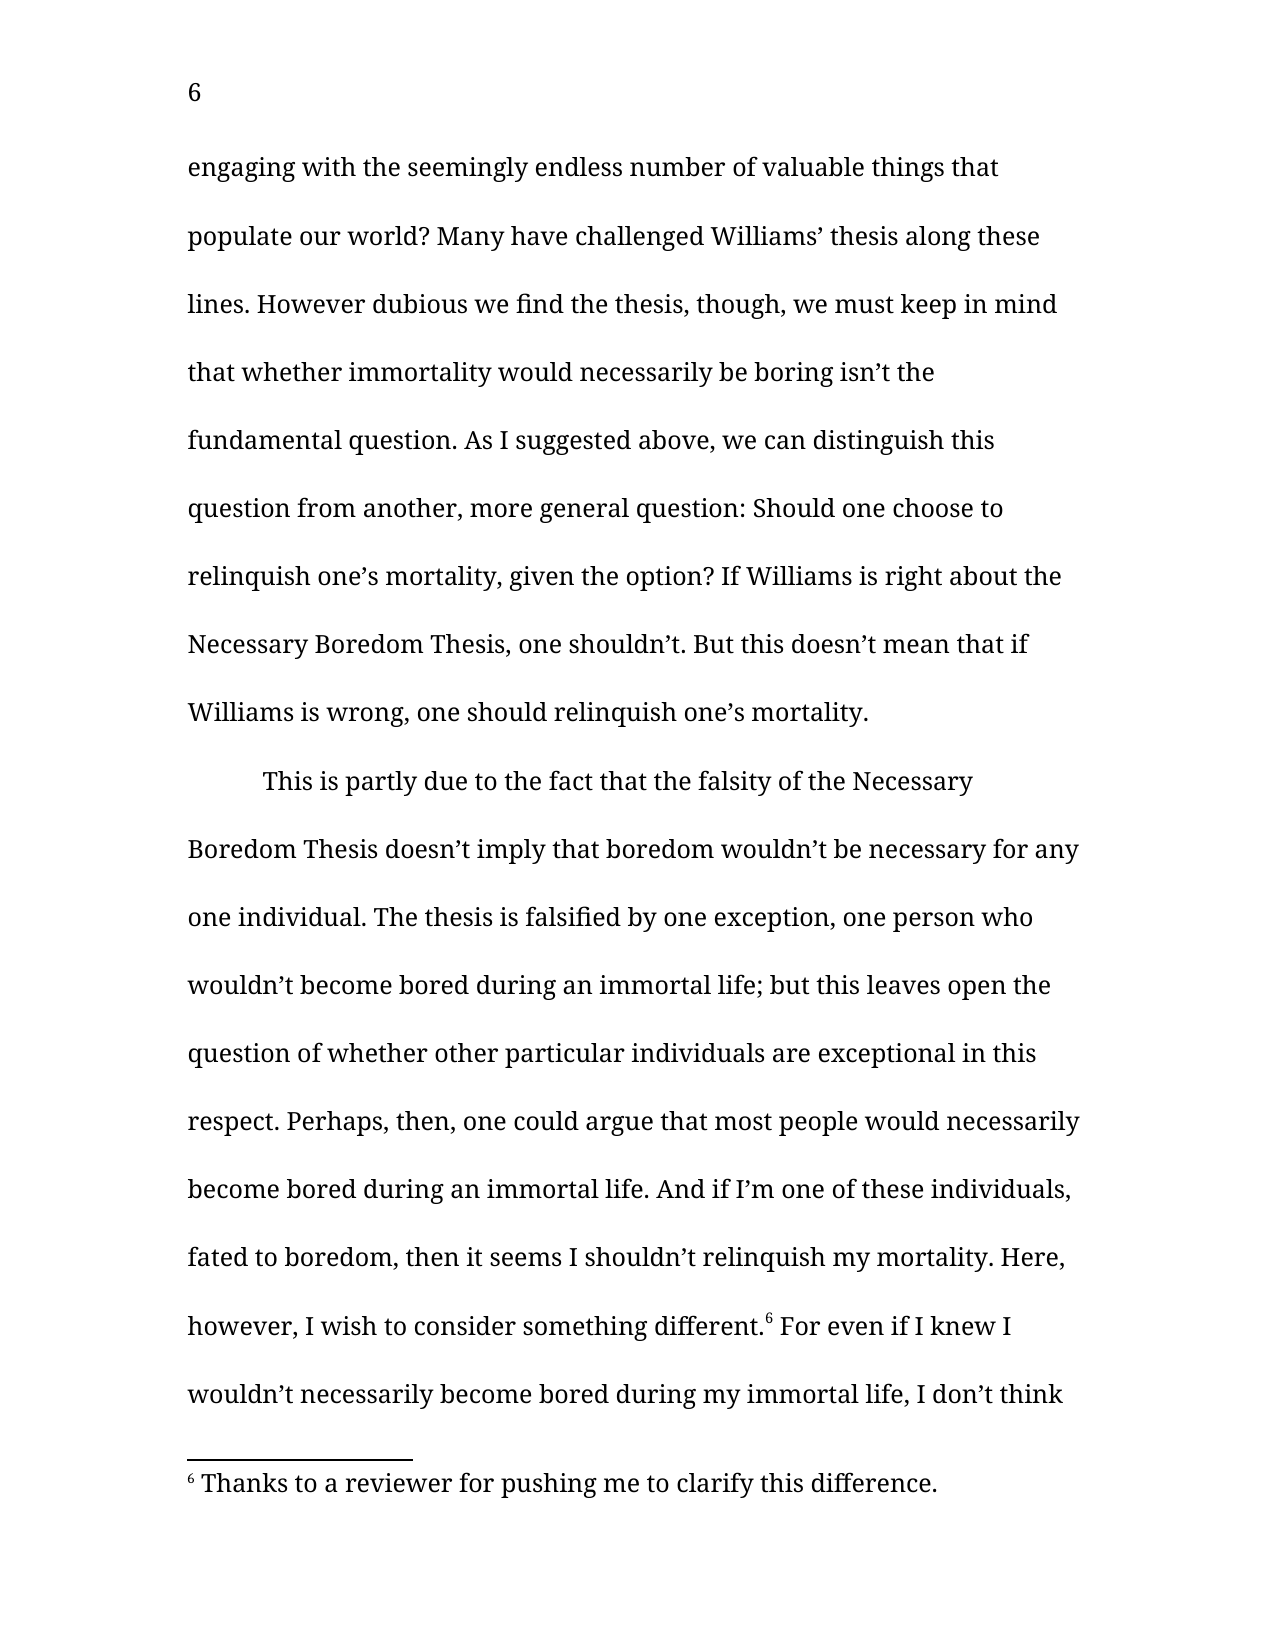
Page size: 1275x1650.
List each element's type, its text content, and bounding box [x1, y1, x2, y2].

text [187, 763, 1087, 1410]
text This is an articulation of Williams’ Necessary Boredom Thesis, according to which existence without death would necessarily lead to boredom, a feeling of alienation that Williams describes as a “reaction almost perceptual in nature to the poverty of one’s relation to the environment” (1993, 87). This thesis represents a very strong claim. Would we necessarily become bored if we didn’t die? Isn’t there some conceivable case in which someone never dies but goes on living without boredom, engaging with the seemingly endless number of valuable things that populate our world? Many have challenged Williams’ thesis along these lines. However dubious we find the thesis, though, we must keep in mind that whether immortality would necessarily be boring isn’t the fundamental question. As I suggested above, we can distinguish this question from another, more general question: Should one choose to relinquish one’s mortality, given the option? If Williams is right about the Necessary Boredom Thesis, one shouldn’t. But this doesn’t mean that if Williams is wrong, one should relinquish one’s mortality. [187, 150, 1087, 729]
